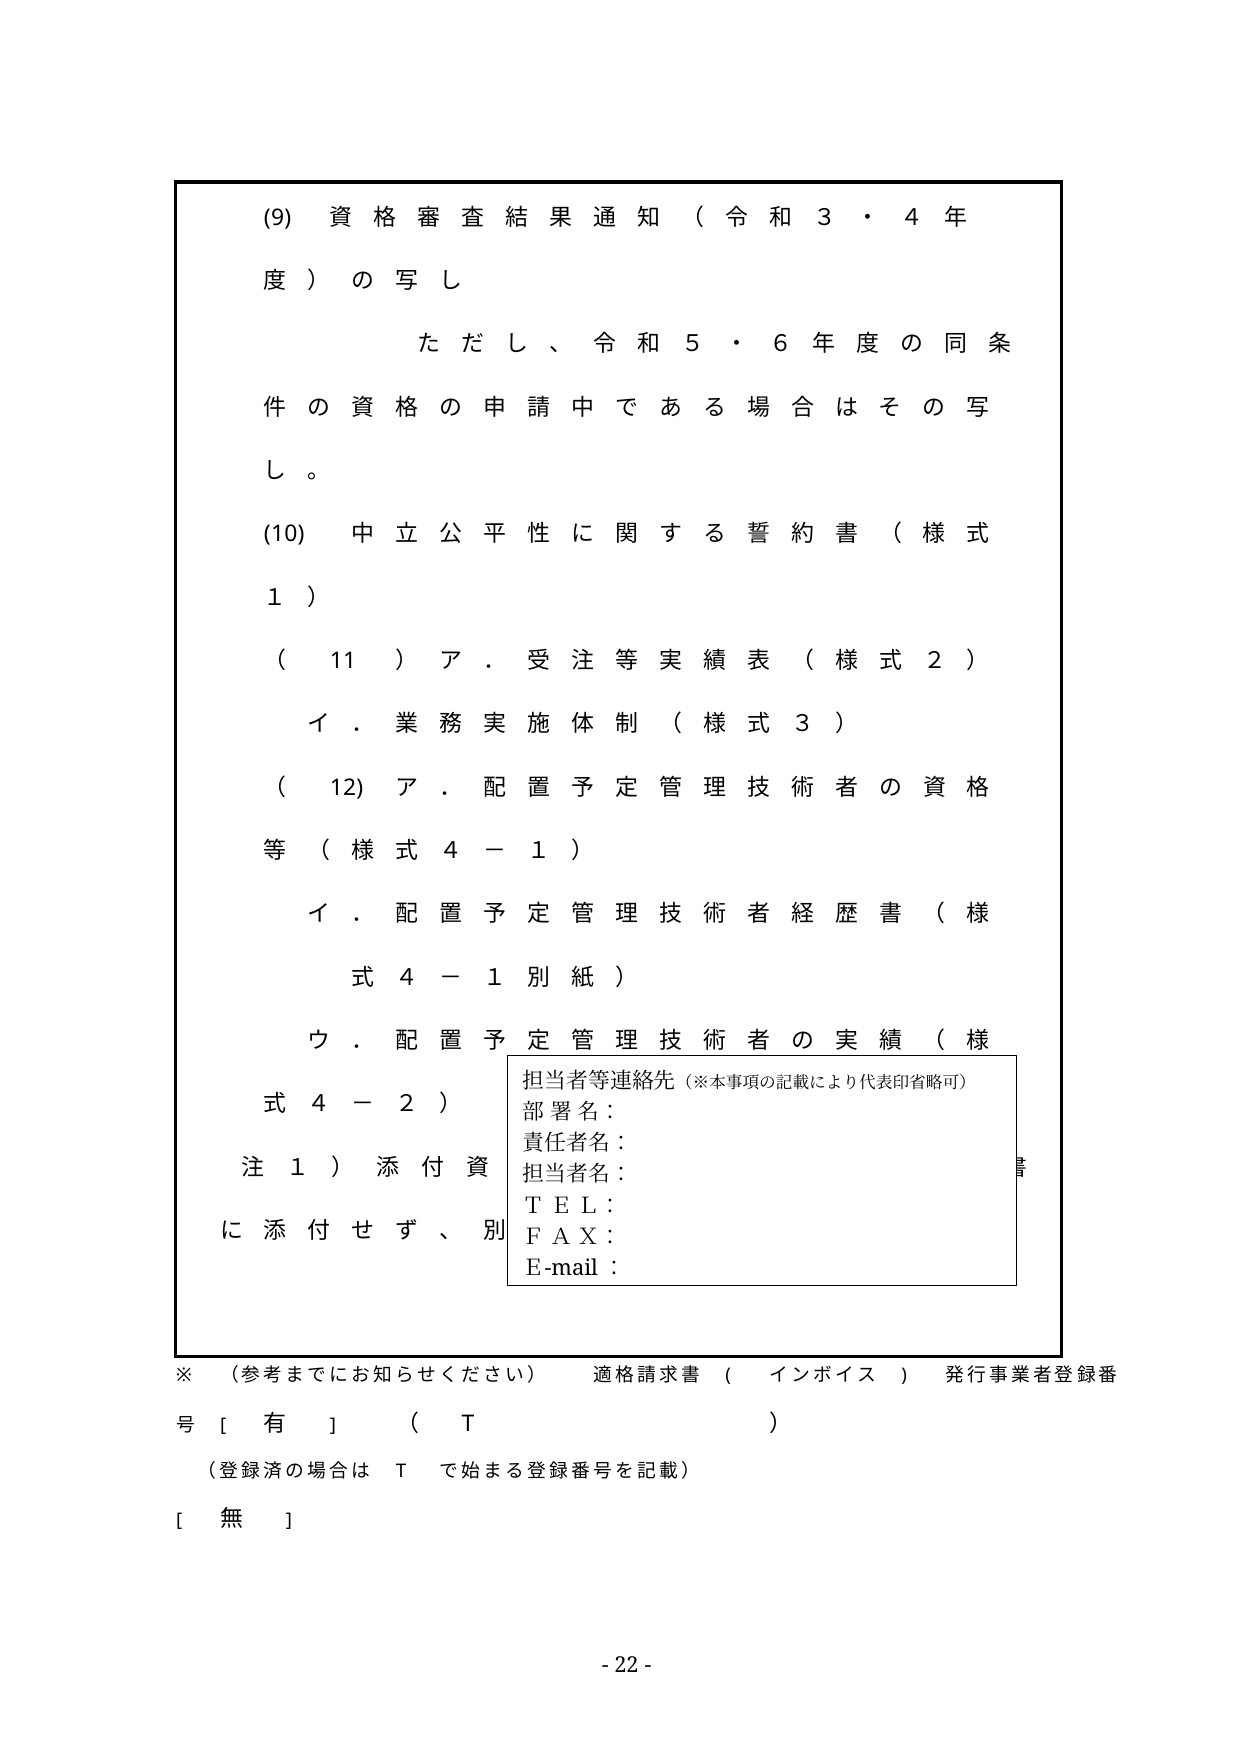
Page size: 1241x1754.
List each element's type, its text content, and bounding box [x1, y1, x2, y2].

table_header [177, 184, 1060, 1355]
text （登録済の場合はTで始まる登録番号を記載） [無] [176, 1453, 1077, 1548]
text ※（参考までにお知らせください） 適格請求書(インボイス)発行事業者登録番号[有] （T ） [176, 1358, 1136, 1453]
